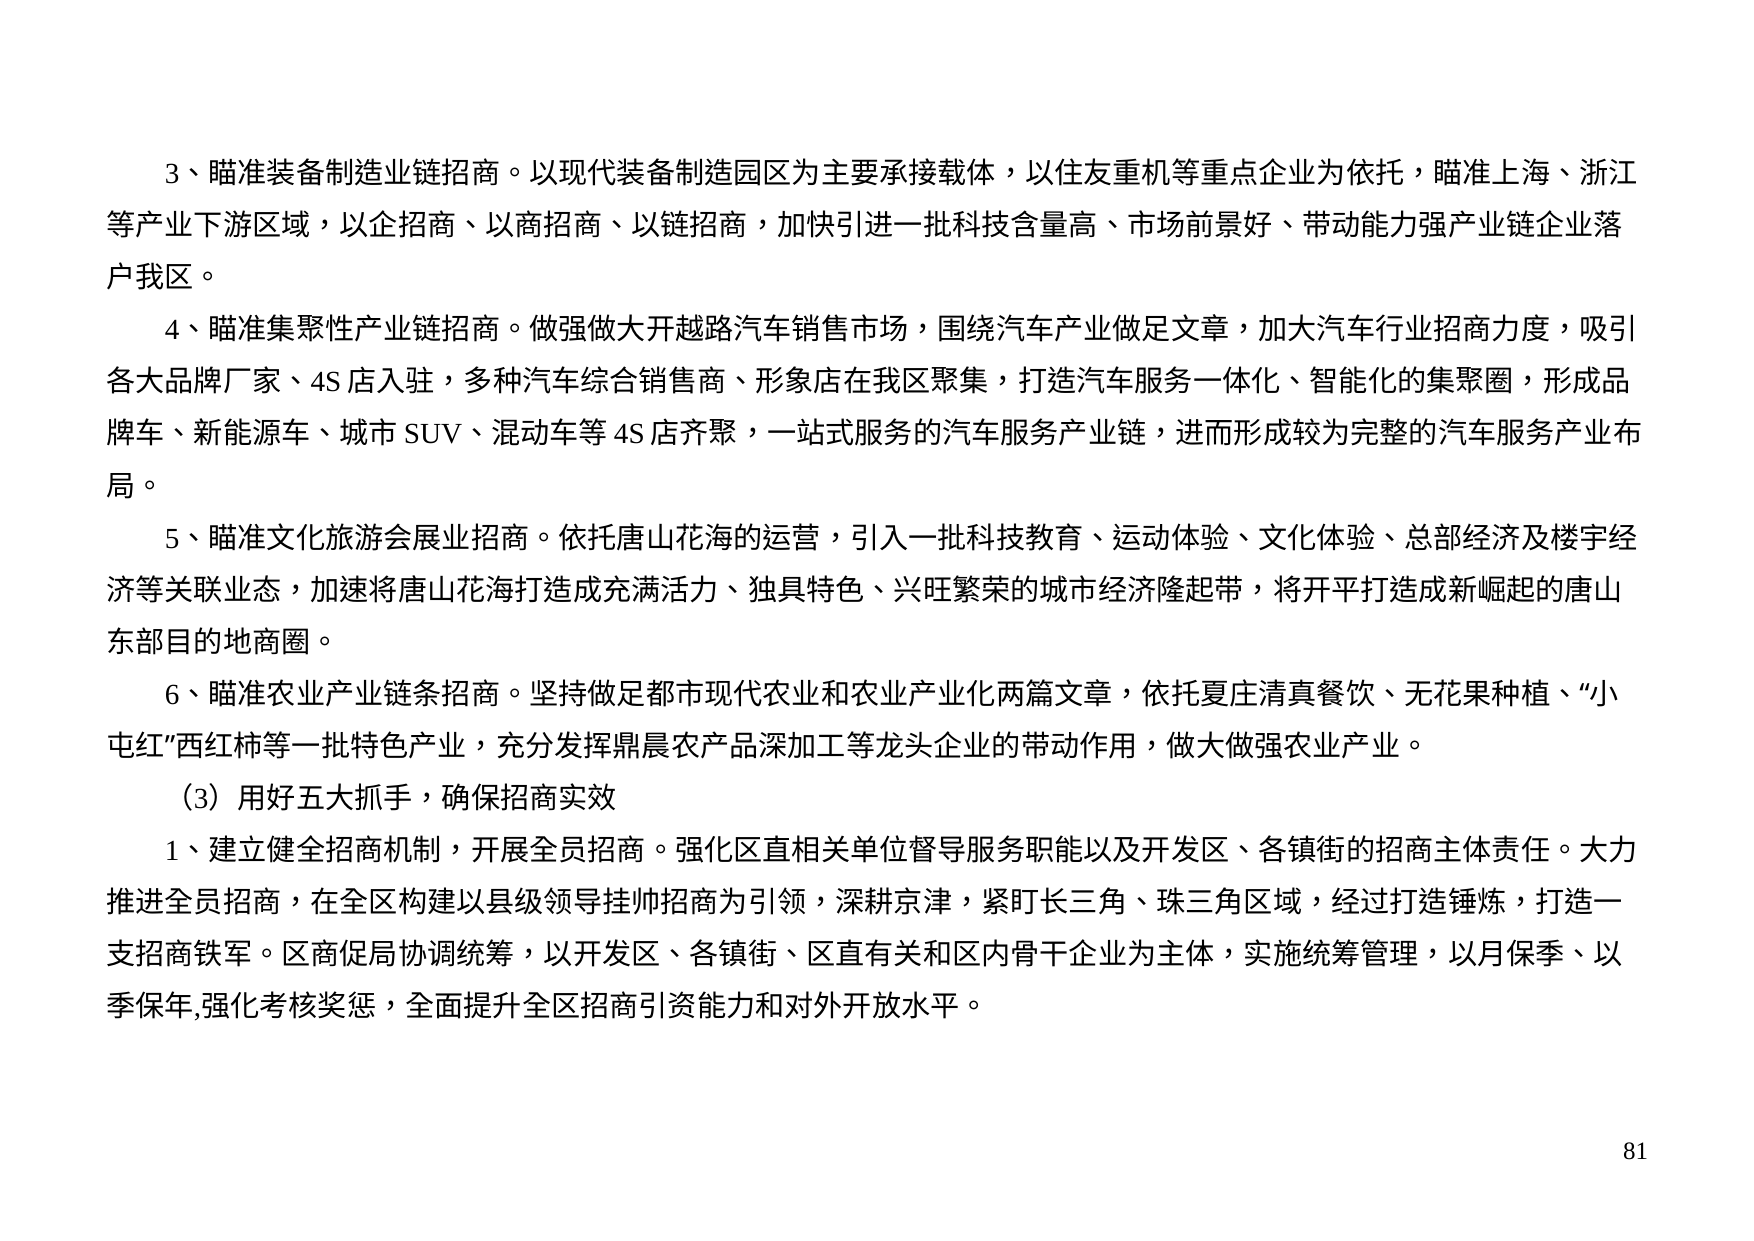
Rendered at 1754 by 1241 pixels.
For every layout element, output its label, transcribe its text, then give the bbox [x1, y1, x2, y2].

text 6、瞄准农业产业链条招商。坚持做足都市现代农业和农业产业化两篇文章，依托夏庄清真餐饮、无花果种植、“小屯红”西红柿等一批特色产业，充分发挥鼎晨农产品深加工等龙头企业的带动作用，做大做强农业产业。 [106, 663, 1648, 767]
text 5、瞄准文化旅游会展业招商。依托唐山花海的运营，引入一批科技教育、运动体验、文化体验、总部经济及楼宇经济等关联业态，加速将唐山花海打造成充满活力、独具特色、兴旺繁荣的城市经济隆起带，将开平打造成新崛起的唐山东部目的地商圈。 [106, 506, 1648, 663]
text （3）用好五大抓手，确保招商实效 [106, 767, 1648, 819]
text 4、瞄准集聚性产业链招商。做强做大开越路汽车销售市场，围绕汽车产业做足文章，加大汽车行业招商力度，吸引各大品牌厂家、4S店入驻，多种汽车综合销售商、形象店在我区聚集，打造汽车服务一体化、智能化的集聚圈，形成品牌车、新能源车、城市SUV、混动车等4S店齐聚，一站式服务的汽车服务产业链，进而形成较为完整的汽车服务产业布局。 [106, 298, 1648, 506]
text 3、瞄准装备制造业链招商。以现代装备制造园区为主要承接载体，以住友重机等重点企业为依托，瞄准上海、浙江等产业下游区域，以企招商、以商招商、以链招商，加快引进一批科技含量高、市场前景好、带动能力强产业链企业落户我区。 [106, 142, 1648, 298]
text 1、建立健全招商机制，开展全员招商。强化区直相关单位督导服务职能以及开发区、各镇街的招商主体责任。大力推进全员招商，在全区构建以县级领导挂帅招商为引领，深耕京津，紧盯长三角、珠三角区域，经过打造锤炼，打造一支招商铁军。区商促局协调统筹，以开发区、各镇街、区直有关和区内骨干企业为主体，实施统筹管理，以月保季、以季保年,强化考核奖惩，全面提升全区招商引资能力和对外开放水平。 [106, 819, 1648, 1027]
